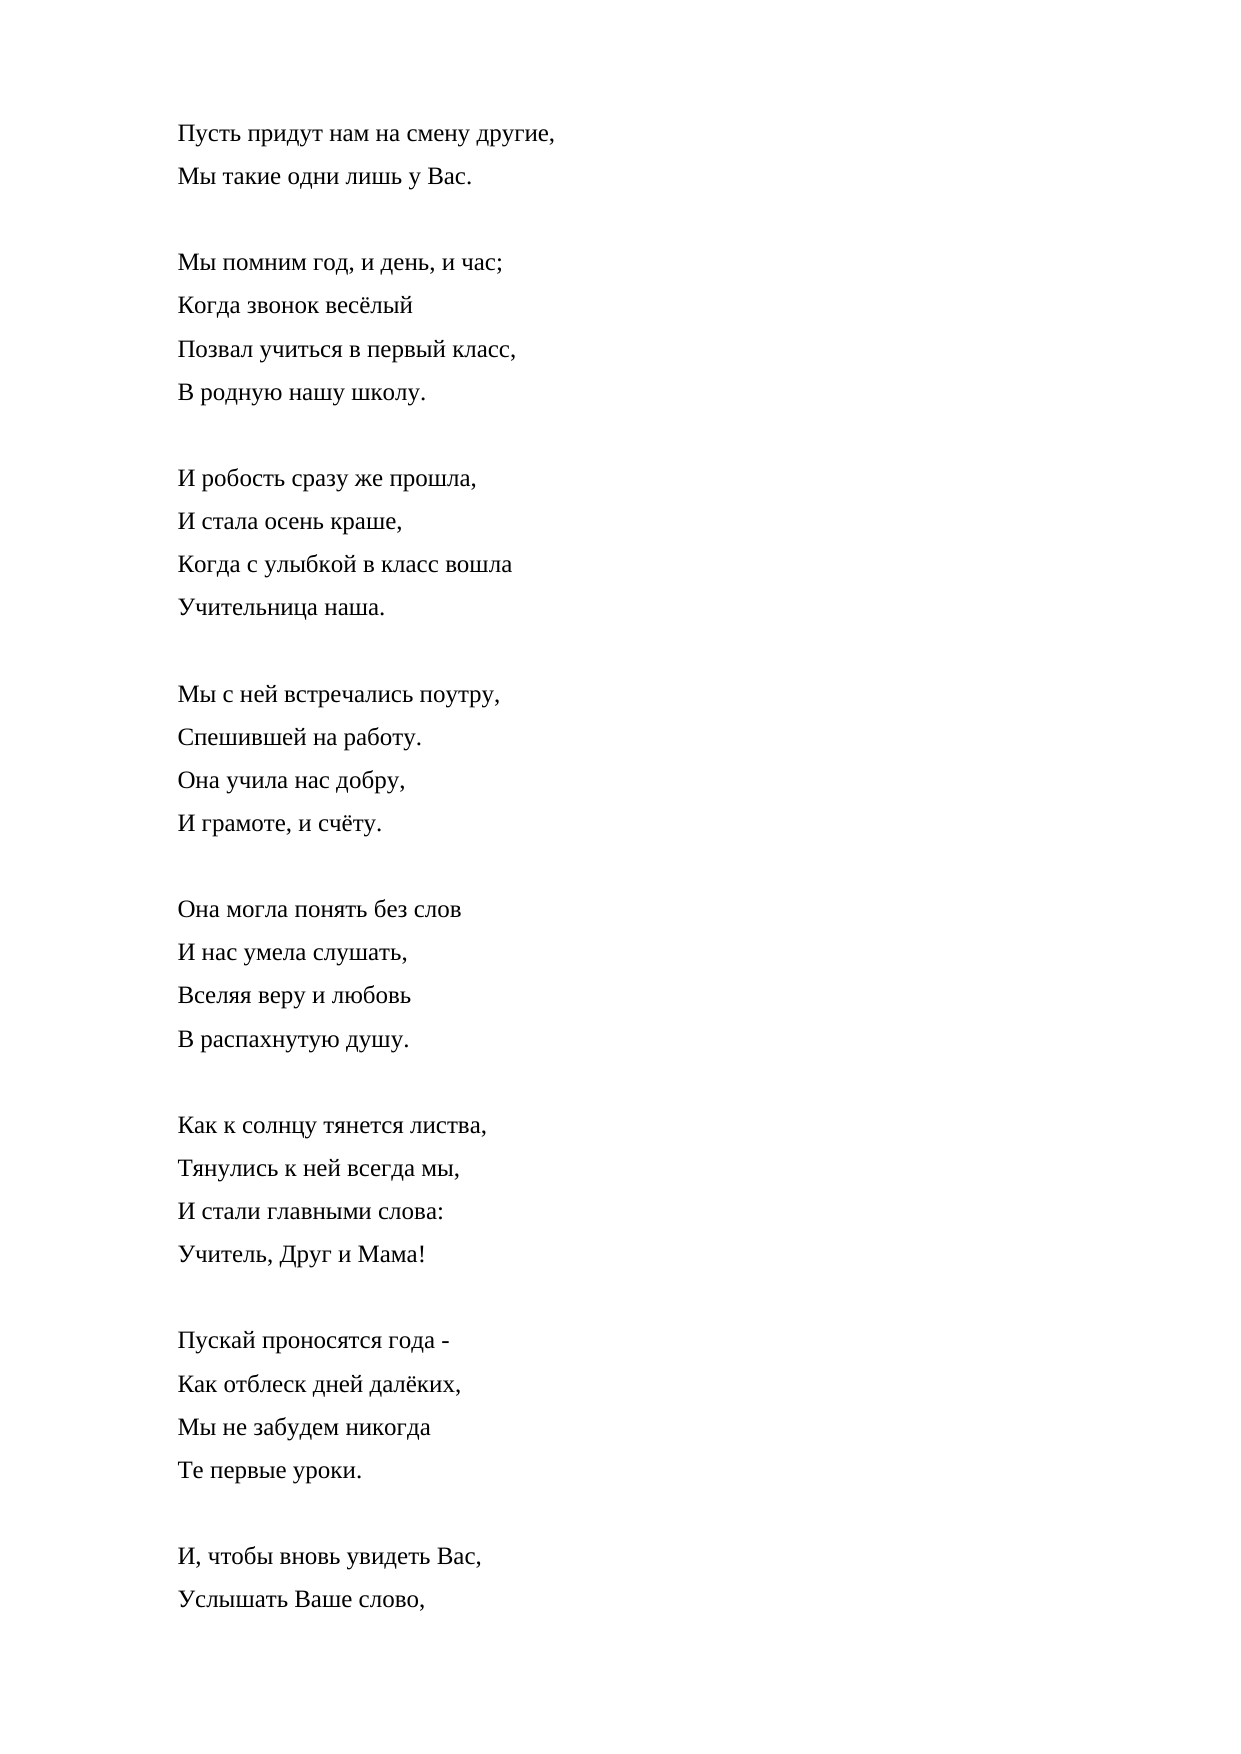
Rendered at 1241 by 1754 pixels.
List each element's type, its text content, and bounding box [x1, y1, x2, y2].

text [177, 118, 1152, 190]
text И робость сразу же прошла, [177, 463, 1152, 492]
text Спешившей на работу. [177, 722, 1152, 751]
text Мы с ней встречались поутру, [177, 679, 1152, 707]
text И, чтобы вновь увидеть Вас, [177, 1541, 1152, 1570]
text И стали главными слова: [177, 1196, 1152, 1225]
text И стала осень краше, [177, 506, 1152, 535]
text Мы помним год, и день, и час; [177, 247, 1152, 276]
text И нас умела слушать, [177, 937, 1152, 966]
text Она учила нас добру, [177, 765, 1152, 794]
text Те первые уроки. [177, 1455, 1152, 1484]
text Когда с улыбкой в класс вошла [177, 549, 1152, 578]
text Как к солнцу тянется листва, [177, 1110, 1152, 1139]
text Учительница наша. [177, 592, 1152, 621]
text Позвал учиться в первый класс, [177, 334, 1152, 362]
text Услышать Ваше слово, [177, 1584, 1152, 1613]
text Она могла понять без слов [177, 894, 1152, 923]
text В родную нашу школу. [177, 377, 1152, 406]
text Вселяя веру и любовь [177, 981, 1152, 1009]
text Тянулись к ней всегда мы, [177, 1153, 1152, 1182]
text В распахнутую душу. [177, 1024, 1152, 1052]
text Как отблеск дней далёких, [177, 1369, 1152, 1397]
text Пускай проносятся года - [177, 1326, 1152, 1354]
text И грамоте, и счёту. [177, 808, 1152, 837]
text Учитель, Друг и Мама! [177, 1239, 1152, 1268]
text Когда звонок весёлый [177, 291, 1152, 319]
text Мы не забудем никогда [177, 1412, 1152, 1441]
